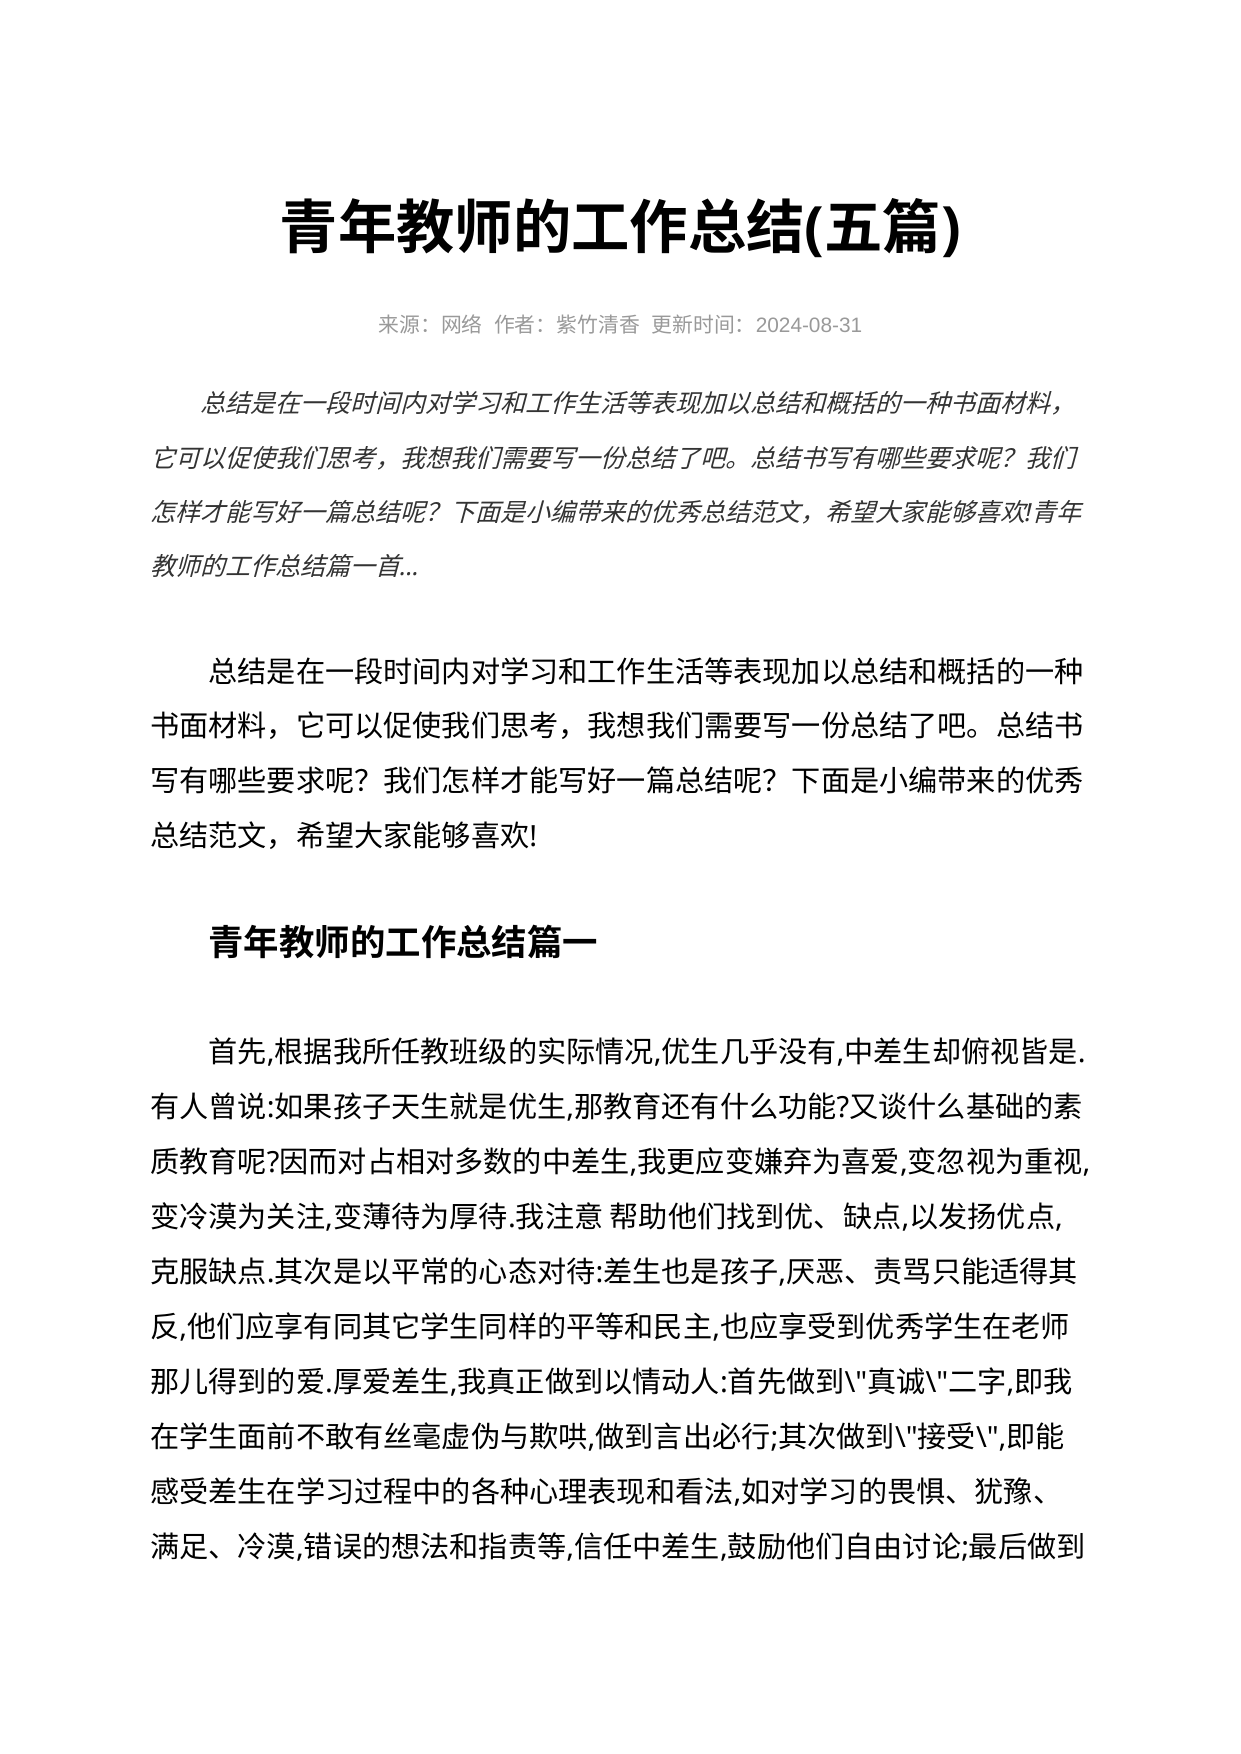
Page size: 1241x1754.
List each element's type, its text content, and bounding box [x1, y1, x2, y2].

text 总结是在一段时间内对学习和工作生活等表现加以总结和概括的一种书面材料，它可以促使我们思考，我想我们需要写一份总结了吧。总结书写有哪些要求呢？我们怎样才能写好一篇总结呢？下面是小编带来的优秀总结范文，希望大家能够喜欢!青年教师的工作总结篇一首... [150, 384, 1090, 583]
text 青年教师的工作总结篇一 [150, 915, 1090, 966]
subtitle 青年教师的工作总结(五篇) [150, 181, 1090, 266]
text 来源：网络 作者：紫竹清香 更新时间：2024-08-31 [150, 313, 1090, 337]
text 总结是在一段时间内对学习和工作生活等表现加以总结和概括的一种书面材料，它可以促使我们思考，我想我们需要写一份总结了吧。总结书写有哪些要求呢？我们怎样才能写好一篇总结呢？下面是小编带来的优秀总结范文，希望大家能够喜欢! [150, 648, 1090, 855]
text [150, 1028, 1090, 1566]
